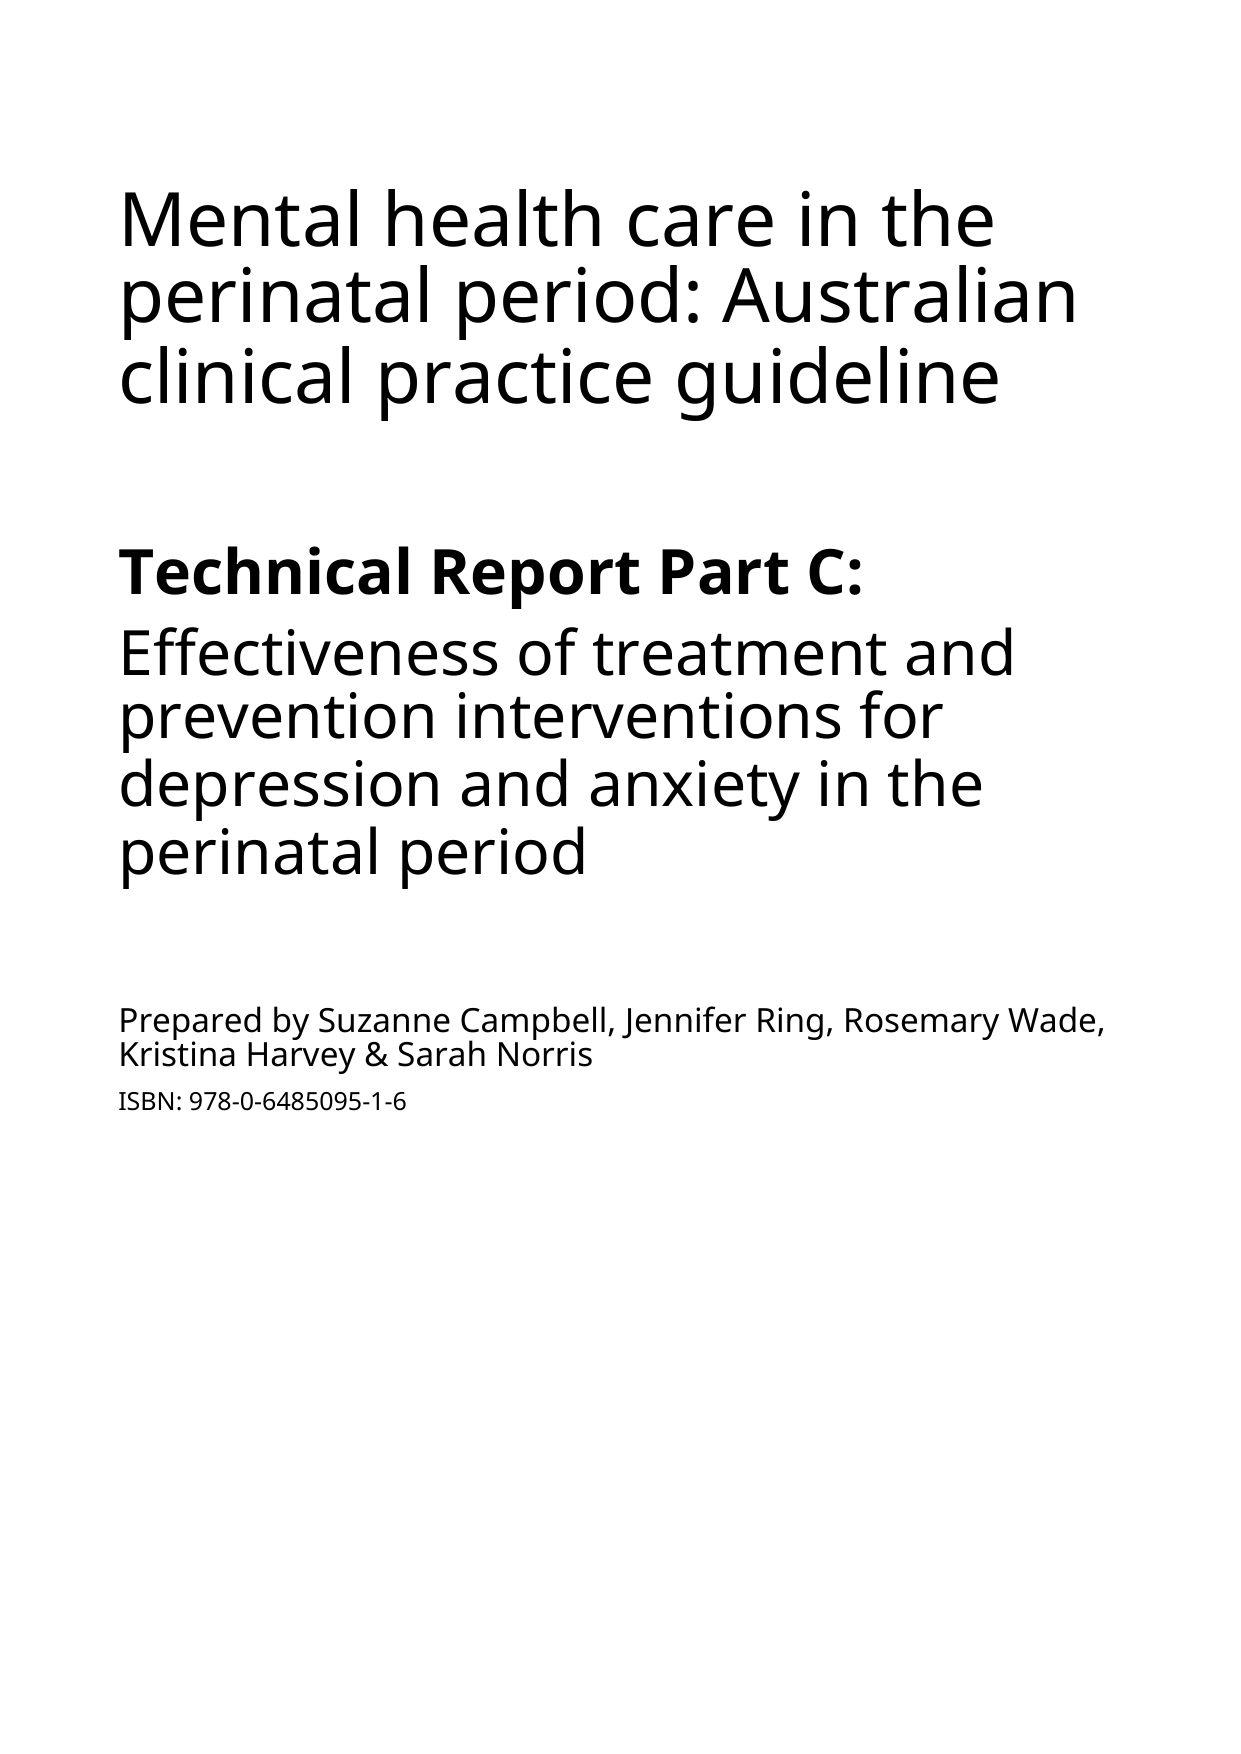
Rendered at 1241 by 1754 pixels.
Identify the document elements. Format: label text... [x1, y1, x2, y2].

title Prepared by Suzanne Campbell, Jennifer Ring, Rosemary Wade, Kristina Harvey & Sarah Norris [118, 1003, 1122, 1076]
title Effectiveness of treatment and prevention interventions for depression and anxiety in the perinatal period [118, 621, 1122, 893]
title ISBN: 978-0-6485095-1-6 [118, 1088, 1122, 1115]
title Mental health care in the perinatal period: Australian clinical practice guideline [118, 181, 1122, 426]
title Technical Report Part C: [118, 540, 1122, 608]
